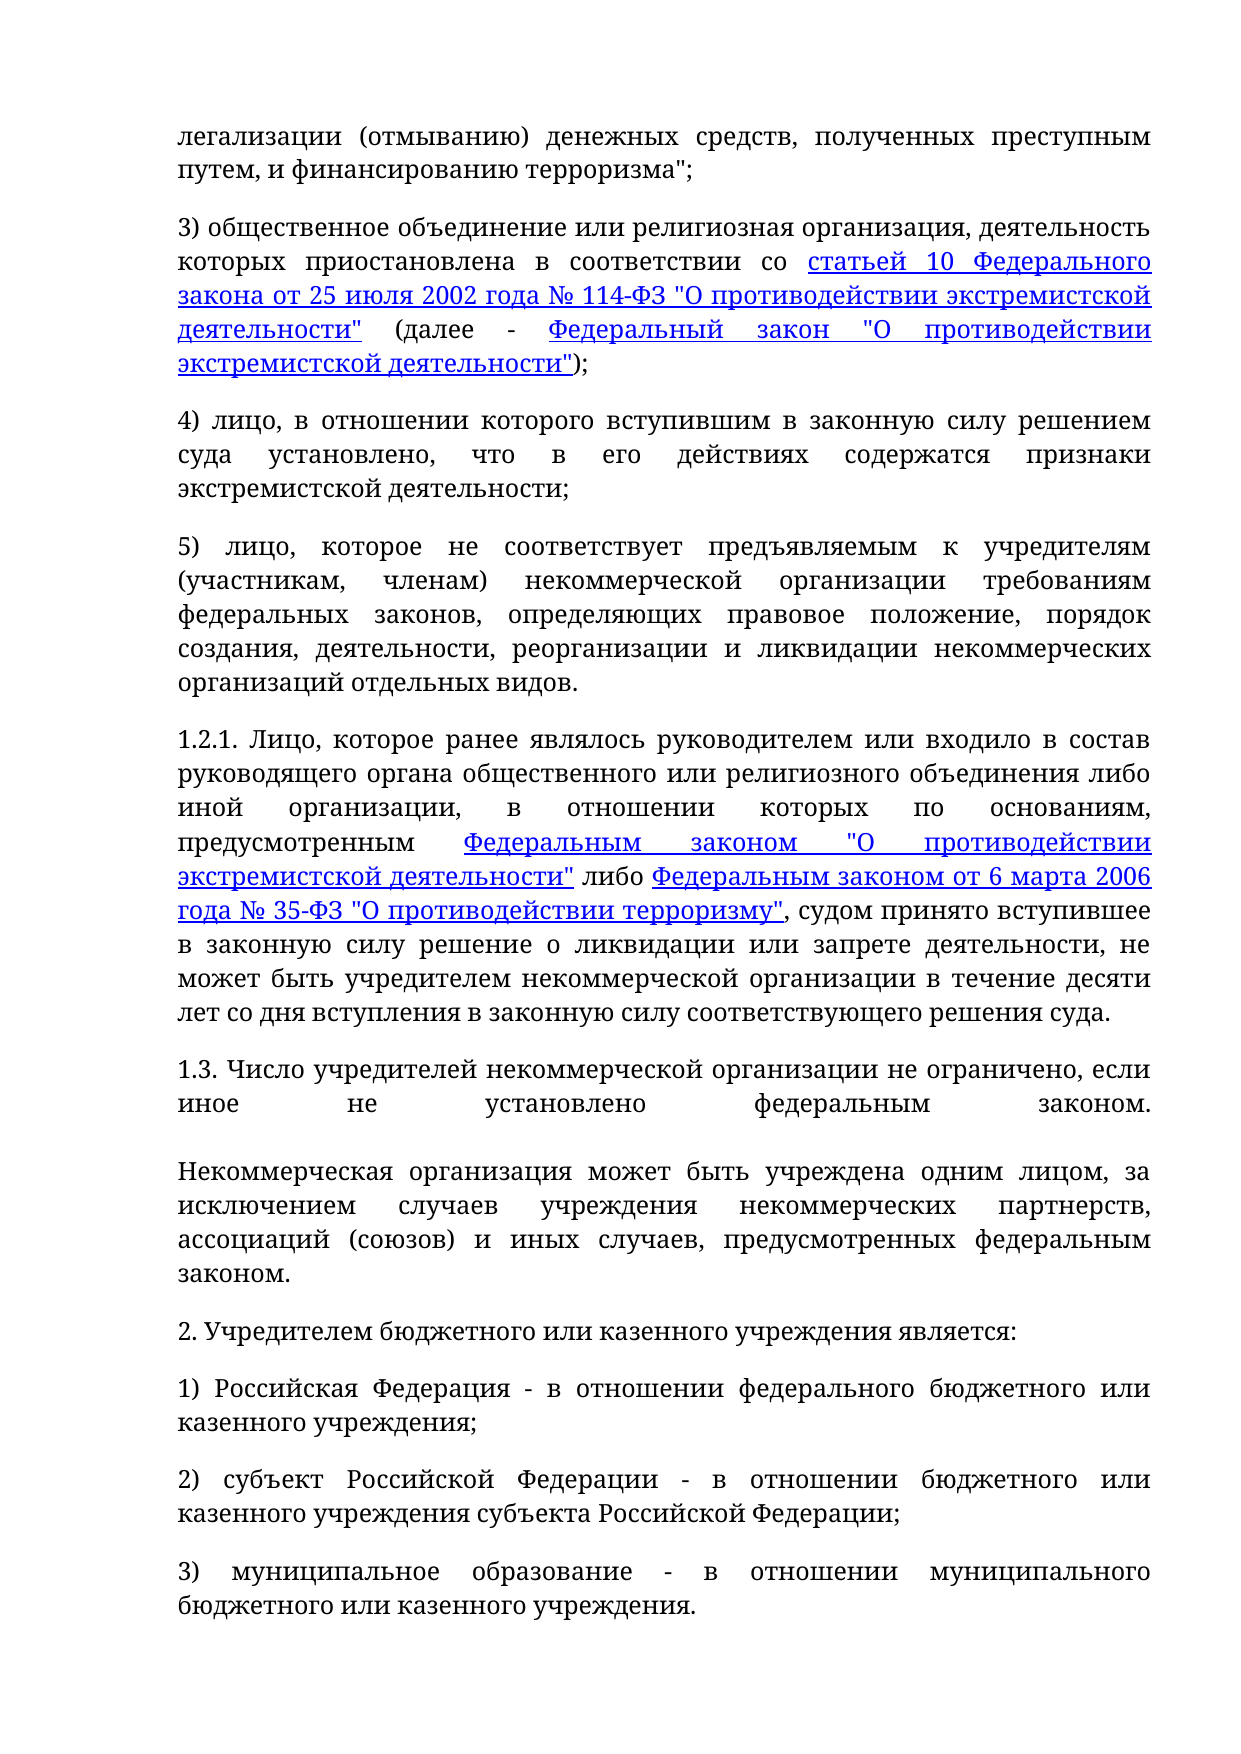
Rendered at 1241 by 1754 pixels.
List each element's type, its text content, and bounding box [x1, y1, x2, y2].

text 2) субъект Российской Федерации - в отношении бюджетного или казенного учреждения субъекта Российской Федерации; [177, 1462, 1152, 1530]
text 1) Российская Федерация - в отношении федерального бюджетного или казенного учреждения;1 [177, 1371, 1152, 1439]
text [177, 118, 1152, 186]
text 3) муниципальное образование - в отношении муниципального бюджетного или казенного учреждения.21 [177, 1553, 1152, 1622]
text 3) общественное объединение или религиозная организация, деятельность которых приостановлена в соответствии со статьей 10 Федерального закона от 25 июля 2002 года № 114-ФЗ "О противодействии экстремистской деятельности" (далее - Федеральный закон "О противодействии экстремистской деятельности"); 2 [177, 209, 1152, 306]
text 3) общественное объединение или религиозная организация, деятельность которых приостановлена в соответствии со статьей 10 Федерального закона от 25 июля 2002 года № 114-ФЗ "О противодействии экстремистской деятельности" (далее - Федеральный закон "О противодействии экстремистской деятельности"); 2 [177, 307, 1152, 380]
text 1.2.1. Лицо, которое ранее являлось руководителем или входило в состав руководящего органа общественного или религиозного объединения либо иной организации, в отношении которых по основаниям, предусмотренным Федеральным законом "О противодействии экстремистской деятельности" либо Федеральным законом от 6 марта 2006 года № 35-ФЗ "О противодействии терроризму", судом принято вступившее в законную силу решение о ликвидации или запрете деятельности, не может быть учредителем некоммерческой организации в течение десяти лет со дня вступления в законную силу соответствующего решения суда.1 [177, 722, 1152, 1028]
text 5) лицо, которое не соответствует предъявляемым к учредителям (участникам, членам) некоммерческой организации требованиям федеральных законов, определяющих правовое положение, порядок создания, деятельности, реорганизации и ликвидации некоммерческих организаций отдельных видов.2 [177, 528, 1152, 699]
text 2. Учредителем бюджетного или казенного учреждения является:10 [177, 1313, 1152, 1347]
text 4) лицо, в отношении которого вступившим в законную силу решением суда установлено, что в его действиях содержатся признаки экстремистской деятельности; [177, 403, 1152, 505]
text 1.3. Число учредителей некоммерческой организации не ограничено, если иное не установлено федеральным законом. Некоммерческая организация может быть учреждена одним лицом, за исключением случаев учреждения некоммерческих партнерств, ассоциаций (союзов) и иных случаев, предусмотренных федеральным законом.1 [177, 1052, 1152, 1290]
